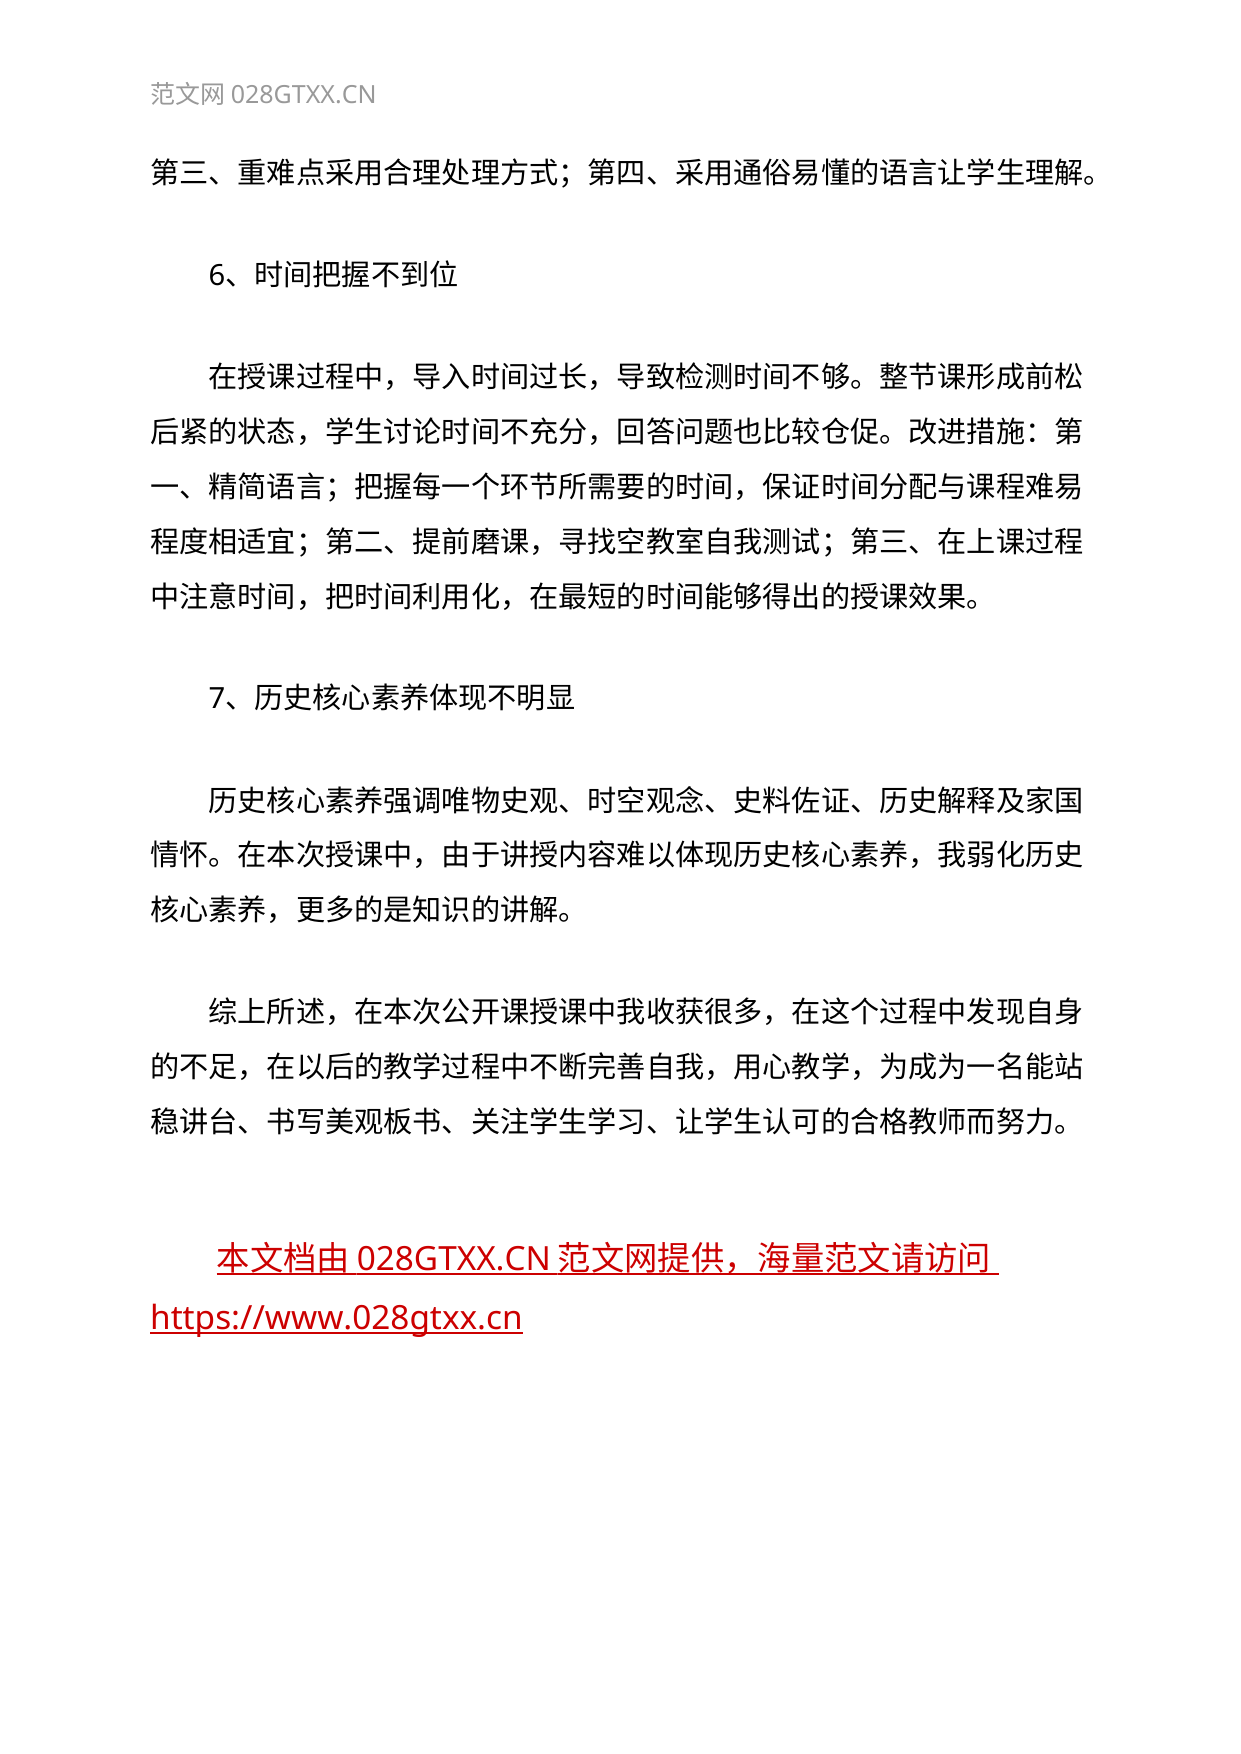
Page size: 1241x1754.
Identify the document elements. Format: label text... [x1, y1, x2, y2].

text 本文档由028GTXX.CN范文网提供，海量范文请访问 https://www.028gtxx.cn [150, 1231, 1090, 1339]
text 7、历史核心素养体现不明显 [150, 675, 1090, 717]
text 历史核心素养强调唯物史观、时空观念、史料佐证、历史解释及家国情怀。在本次授课中，由于讲授内容难以体现历史核心素养，我弱化历史核心素养，更多的是知识的讲解。 [150, 777, 1090, 929]
text 综上所述，在本次公开课授课中我收获很多，在这个过程中发现自身的不足，在以后的教学过程中不断完善自我，用心教学，为成为一名能站稳讲台、书写美观板书、关注学生学习、让学生认可的合格教师而努力。 [150, 989, 1090, 1141]
text 6、时间把握不到位 [150, 252, 1090, 294]
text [150, 150, 1090, 192]
text 在授课过程中，导入时间过长，导致检测时间不够。整节课形成前松后紧的状态，学生讨论时间不充分，回答问题也比较仓促。改进措施：第一、精简语言；把握每一个环节所需要的时间，保证时间分配与课程难易程度相适宜；第二、提前磨课，寻找空教室自我测试；第三、在上课过程中注意时间，把时间利用化，在最短的时间能够得出的授课效果。 [150, 354, 1090, 616]
